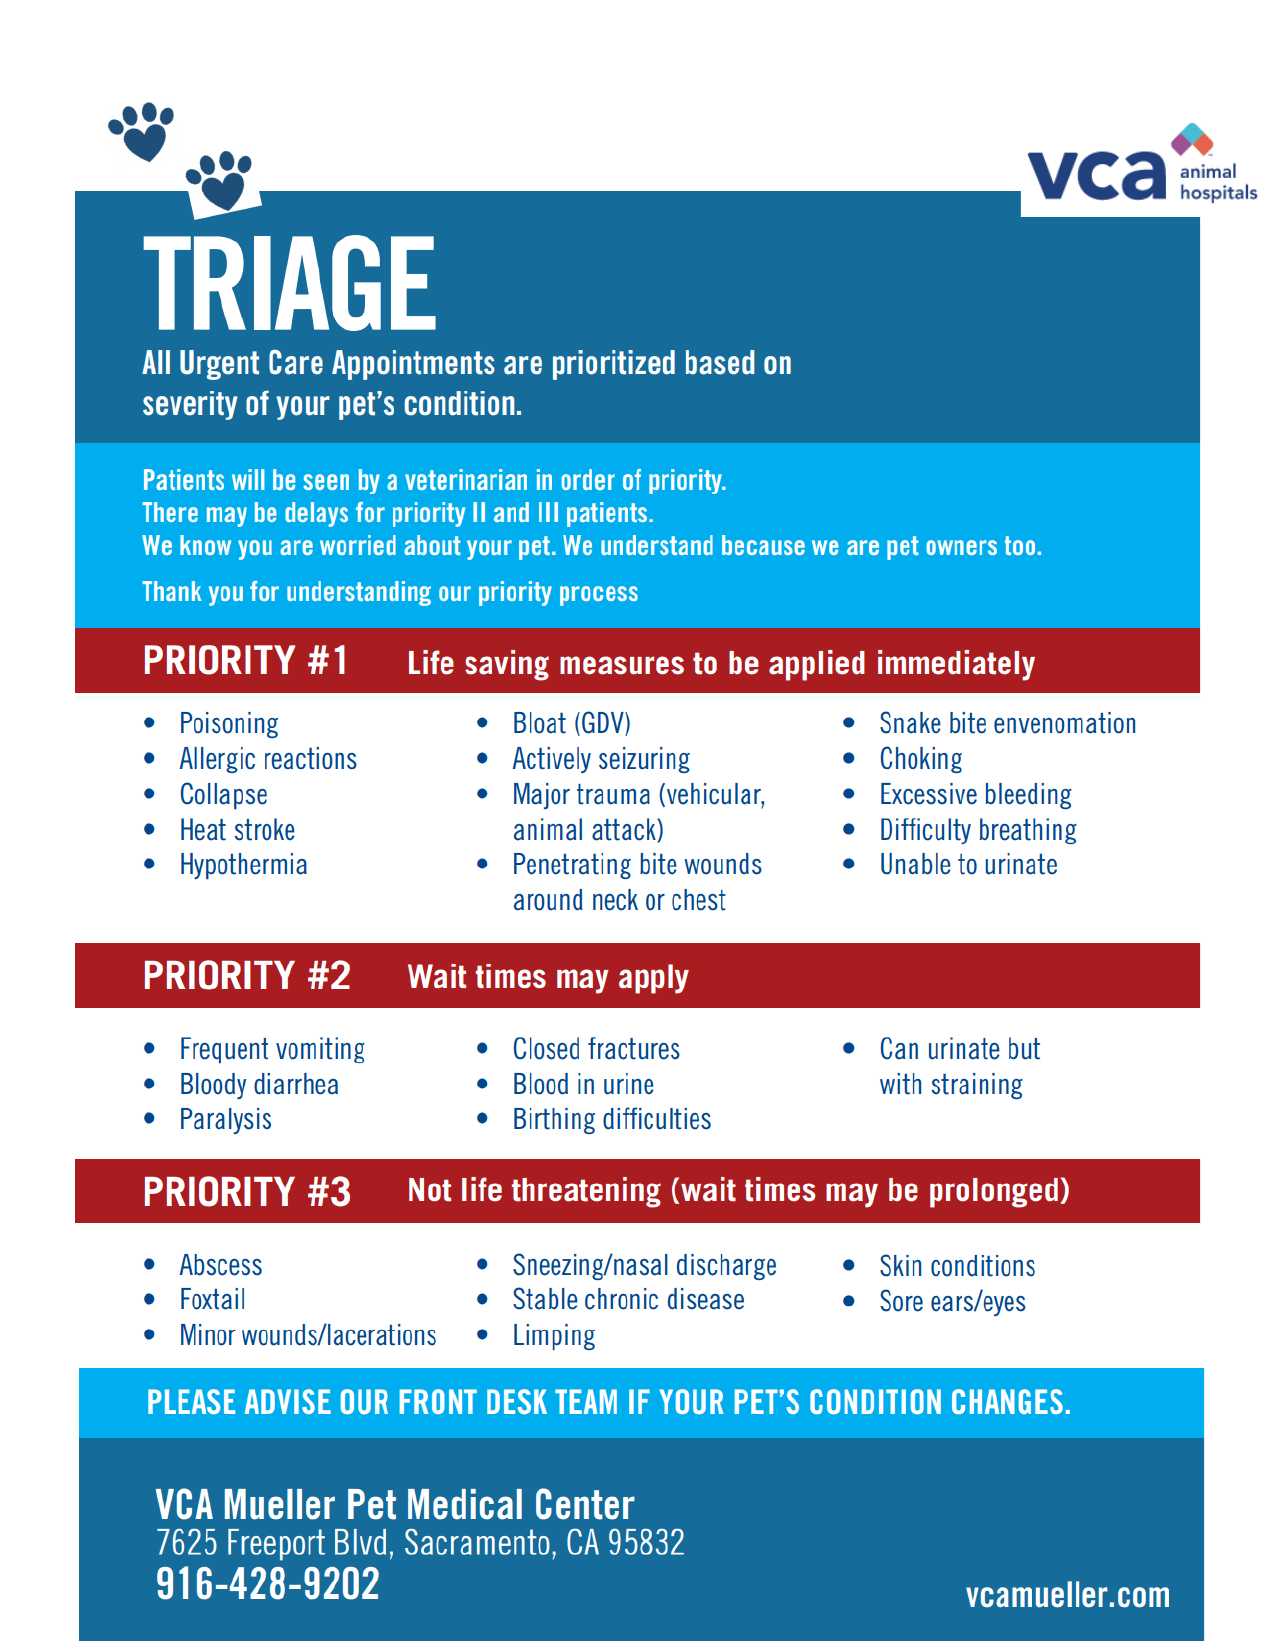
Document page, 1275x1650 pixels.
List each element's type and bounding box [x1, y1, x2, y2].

picture [602, 541, 610, 555]
picture [421, 508, 430, 522]
picture [181, 536, 190, 554]
picture [627, 536, 635, 554]
picture [222, 587, 230, 601]
picture [574, 475, 580, 489]
picture [246, 1390, 258, 1413]
picture [250, 541, 259, 555]
picture [556, 1390, 566, 1413]
picture [390, 582, 398, 600]
picture [288, 587, 295, 601]
picture [149, 1390, 161, 1413]
picture [959, 541, 963, 554]
picture [705, 471, 721, 493]
picture [208, 471, 214, 490]
picture [562, 475, 570, 490]
picture [813, 541, 827, 554]
picture [584, 541, 592, 555]
picture [278, 1390, 290, 1413]
picture [295, 541, 300, 554]
picture [692, 541, 700, 554]
picture [193, 1390, 206, 1413]
picture [143, 582, 152, 600]
picture [357, 502, 362, 521]
picture [618, 587, 626, 601]
picture [543, 537, 549, 555]
picture [986, 1390, 999, 1413]
picture [450, 475, 457, 489]
picture [298, 508, 307, 522]
picture [420, 587, 429, 596]
picture [862, 1390, 874, 1413]
picture [533, 541, 541, 555]
picture [394, 508, 402, 526]
picture [179, 508, 186, 521]
picture [888, 541, 897, 559]
picture [676, 1390, 689, 1414]
picture [143, 536, 159, 554]
table_cell [75, 75, 394, 191]
picture [268, 508, 276, 522]
picture [723, 536, 732, 555]
picture [594, 587, 603, 601]
picture [165, 1390, 175, 1413]
picture [365, 587, 373, 600]
picture [450, 1390, 462, 1413]
picture [582, 587, 589, 601]
picture [157, 475, 166, 490]
picture [378, 508, 384, 521]
picture [225, 508, 234, 522]
picture [418, 536, 426, 555]
picture [179, 1390, 190, 1413]
picture [480, 541, 489, 555]
picture [704, 536, 712, 555]
picture [346, 587, 353, 594]
picture [155, 582, 163, 600]
picture [465, 587, 470, 600]
picture [262, 1390, 274, 1413]
picture [520, 541, 529, 559]
picture [535, 1390, 546, 1413]
picture [341, 475, 348, 489]
picture [260, 587, 269, 601]
picture [690, 475, 696, 489]
picture [163, 541, 172, 555]
picture [572, 587, 579, 600]
picture [192, 582, 198, 600]
picture [519, 1390, 531, 1414]
picture [1036, 1390, 1047, 1413]
picture [584, 470, 591, 490]
picture [785, 541, 792, 555]
picture [662, 545, 668, 555]
picture [911, 1390, 923, 1414]
picture [694, 1390, 705, 1414]
picture [967, 541, 976, 555]
picture [678, 475, 686, 490]
picture [652, 541, 658, 554]
picture [184, 475, 193, 490]
picture [452, 587, 460, 601]
picture [1051, 1390, 1062, 1414]
picture [274, 470, 283, 490]
table_cell [394, 75, 1266, 216]
picture [591, 504, 597, 522]
picture [870, 541, 879, 555]
picture [239, 541, 246, 559]
picture [492, 541, 500, 555]
picture [600, 1390, 616, 1413]
picture [79, 1439, 1208, 1650]
picture [468, 541, 477, 559]
picture [663, 475, 668, 489]
picture [374, 541, 383, 555]
picture [328, 475, 337, 490]
picture [505, 1390, 515, 1413]
picture [492, 587, 498, 600]
picture [225, 1390, 235, 1413]
picture [630, 587, 637, 594]
picture [970, 1390, 982, 1413]
picture [418, 475, 426, 490]
picture [639, 508, 646, 522]
picture [671, 537, 677, 555]
picture [272, 587, 278, 600]
picture [316, 475, 324, 489]
picture [251, 581, 257, 600]
picture [887, 1390, 897, 1413]
picture [1002, 1390, 1014, 1413]
picture [748, 541, 756, 555]
picture [341, 508, 347, 521]
picture [194, 541, 201, 554]
picture [470, 475, 474, 489]
picture [478, 475, 487, 490]
picture [325, 587, 334, 601]
picture [736, 541, 744, 555]
picture [263, 541, 271, 555]
picture [1019, 1390, 1031, 1414]
picture [313, 582, 320, 601]
picture [631, 504, 636, 522]
picture [359, 470, 368, 490]
picture [639, 541, 648, 555]
picture [980, 541, 986, 554]
picture [609, 475, 614, 489]
picture [1014, 541, 1023, 555]
picture [145, 470, 154, 489]
picture [238, 508, 246, 526]
picture [506, 475, 515, 490]
picture [760, 541, 768, 554]
picture [752, 1390, 763, 1413]
picture [828, 1390, 840, 1414]
picture [927, 541, 935, 555]
picture [480, 587, 489, 605]
picture [596, 475, 605, 490]
picture [317, 508, 325, 521]
picture [218, 508, 222, 521]
picture [303, 1390, 314, 1414]
picture [488, 1390, 499, 1413]
picture [303, 541, 312, 555]
picture [143, 503, 152, 521]
picture [167, 508, 175, 522]
picture [304, 475, 312, 490]
picture [406, 508, 412, 521]
picture [630, 595, 637, 601]
picture [505, 541, 511, 554]
picture [585, 1390, 597, 1413]
picture [448, 504, 465, 526]
picture [382, 587, 386, 600]
picture [438, 475, 446, 490]
picture [357, 583, 363, 601]
picture [735, 1390, 747, 1413]
picture [766, 1390, 777, 1413]
picture [639, 1390, 649, 1413]
picture [811, 1390, 822, 1414]
picture [565, 536, 580, 554]
picture [350, 541, 356, 554]
picture [321, 541, 335, 554]
picture [184, 587, 188, 600]
picture [860, 541, 867, 554]
picture [218, 541, 231, 554]
picture [75, 108, 1263, 442]
picture [406, 475, 415, 489]
picture [319, 1390, 330, 1413]
picture [1006, 537, 1011, 555]
picture [679, 541, 687, 555]
picture [212, 508, 217, 521]
picture [901, 541, 909, 555]
picture [845, 1390, 857, 1413]
picture [341, 1390, 354, 1414]
picture [433, 1390, 444, 1414]
picture [409, 587, 417, 600]
picture [346, 594, 354, 601]
picture [772, 541, 781, 555]
picture [430, 541, 439, 555]
picture [989, 541, 996, 555]
picture [711, 1390, 722, 1413]
picture [329, 508, 338, 526]
picture [607, 587, 615, 601]
picture [508, 587, 516, 601]
picture [429, 471, 435, 490]
picture [388, 475, 396, 490]
picture [75, 629, 1200, 1355]
picture [376, 1390, 387, 1413]
picture [420, 598, 430, 605]
picture [338, 541, 346, 555]
picture [400, 1390, 411, 1413]
picture [1027, 541, 1035, 555]
picture [440, 587, 448, 601]
picture [535, 583, 551, 605]
picture [170, 471, 175, 490]
picture [624, 475, 633, 490]
picture [661, 1390, 672, 1413]
picture [208, 1390, 220, 1414]
picture [607, 508, 615, 522]
picture [387, 536, 395, 555]
picture [359, 541, 366, 554]
picture [953, 1390, 965, 1414]
picture [370, 475, 379, 493]
picture [454, 537, 460, 555]
picture [405, 541, 414, 555]
picture [636, 470, 640, 489]
picture [465, 1390, 476, 1413]
picture [491, 475, 496, 489]
picture [206, 541, 215, 555]
picture [255, 503, 264, 522]
picture [520, 503, 528, 522]
picture [928, 1390, 940, 1413]
picture [415, 1390, 427, 1413]
picture [495, 508, 504, 522]
picture [286, 475, 295, 490]
picture [167, 587, 175, 601]
picture [443, 541, 451, 555]
picture [650, 475, 659, 493]
picture [561, 587, 569, 605]
picture [234, 587, 242, 601]
picture [155, 503, 163, 521]
picture [210, 587, 218, 605]
picture [570, 1390, 582, 1413]
picture [912, 537, 918, 555]
picture [434, 508, 440, 521]
picture [830, 541, 838, 554]
picture [286, 503, 295, 522]
picture [580, 508, 589, 522]
picture [233, 475, 246, 489]
picture [281, 541, 290, 555]
picture [105, 98, 182, 169]
picture [366, 508, 374, 522]
picture [359, 1390, 370, 1414]
picture [788, 1390, 799, 1414]
picture [848, 541, 857, 555]
picture [938, 541, 952, 554]
picture [338, 587, 344, 600]
picture [795, 541, 804, 555]
picture [520, 587, 526, 600]
picture [568, 508, 577, 526]
picture [189, 508, 197, 522]
